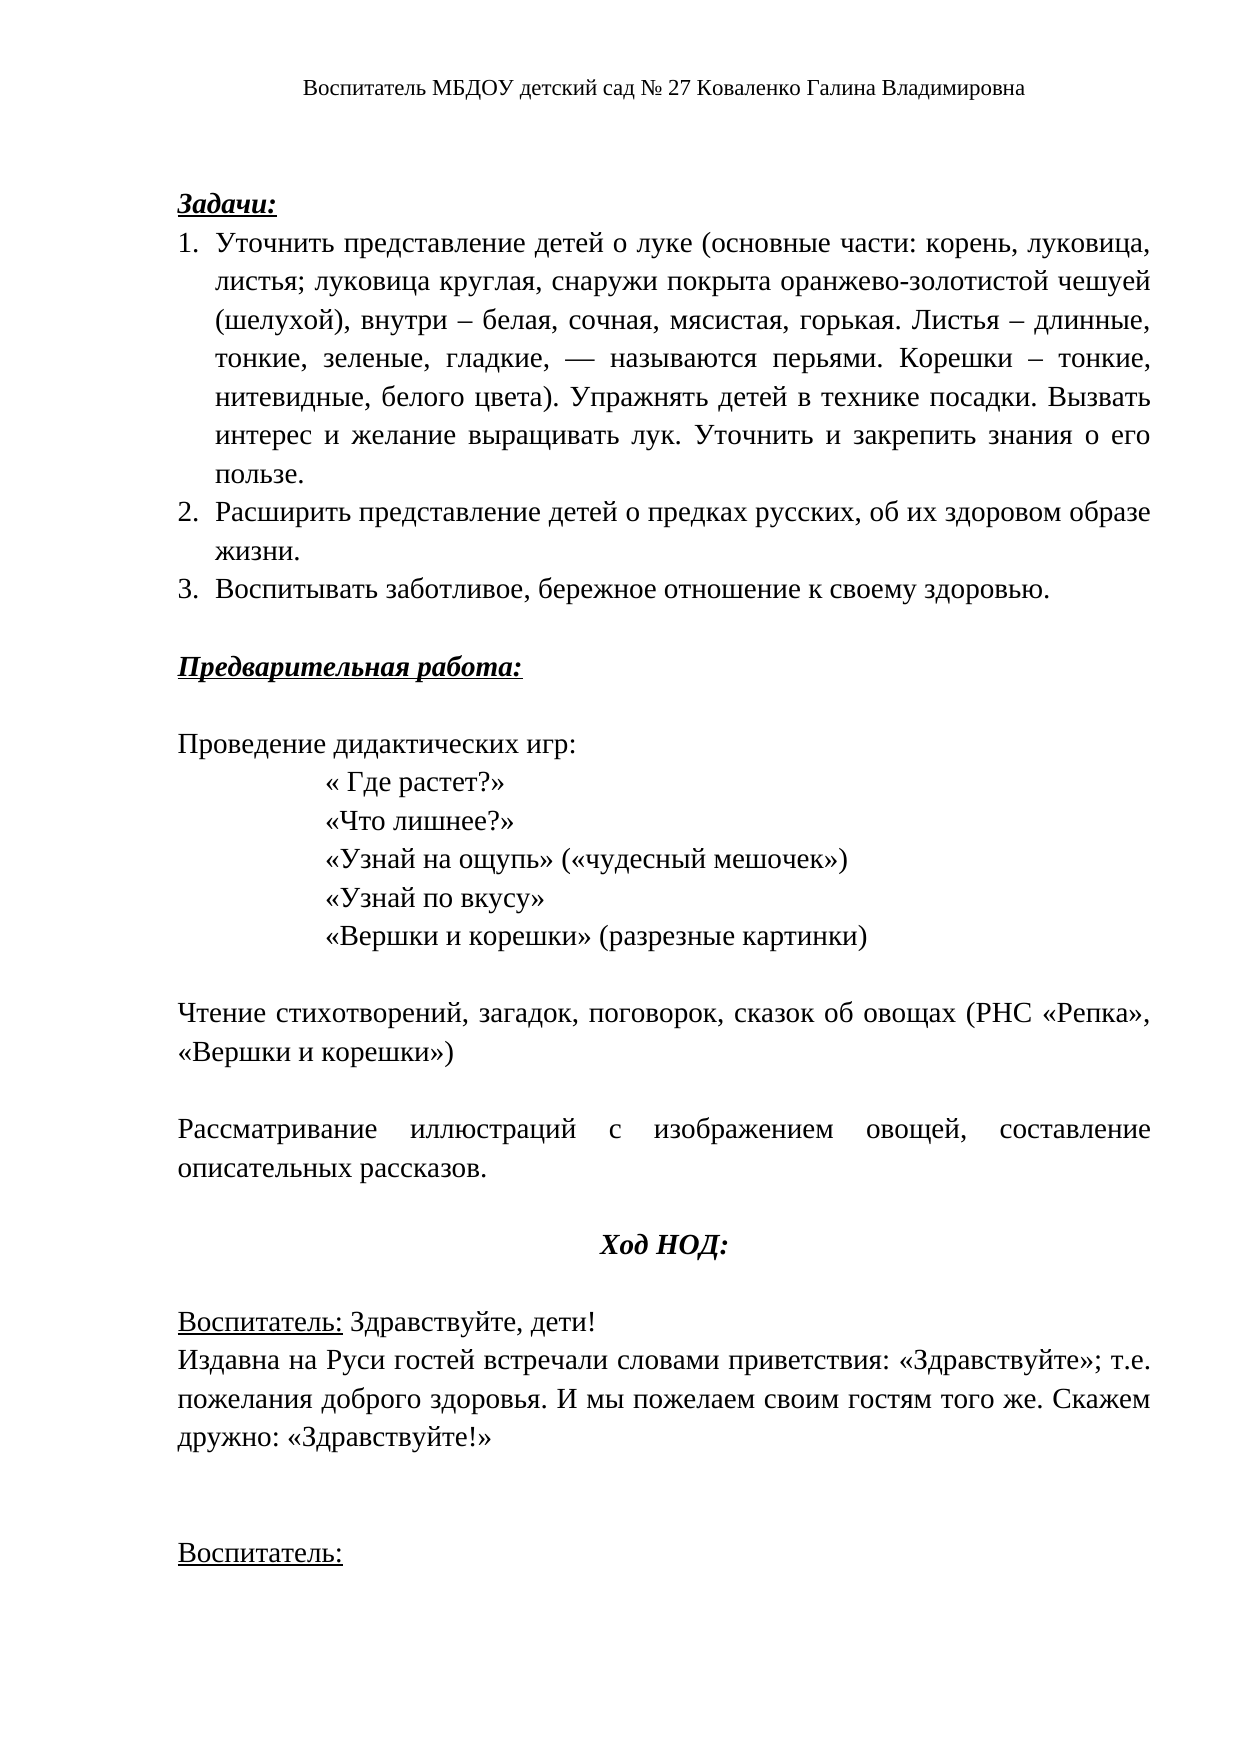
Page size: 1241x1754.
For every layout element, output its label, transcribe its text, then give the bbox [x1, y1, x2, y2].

list Воспитывать заботливое, бережное отношение к своему здоровью. [177, 572, 1152, 605]
list Расширить представление детей о предках русских, об их здоровом образе жизни. [177, 494, 1152, 567]
text Предварительная работа: [177, 649, 1152, 682]
text Издавна на Руси гостей встречали словами приветствия: «Здравствуйте»; т.е. пожелания доброго здоровья. И мы пожелаем своим гостям того же. Скажем дружно: «Здравствуйте!» [177, 1342, 1152, 1453]
text «Что лишнее?» [325, 803, 1152, 836]
text «Узнай на ощупь» («чудесный мешочек») [325, 841, 1152, 875]
text Задачи: [177, 186, 1152, 220]
text Воспитатель: [177, 1535, 1152, 1569]
text «Вершки и корешки» (разрезные картинки) [325, 918, 1152, 952]
text Воспитатель: Здравствуйте, дети! [177, 1304, 1152, 1337]
text «Узнай по вкусу» [325, 880, 1152, 913]
list Уточнить представление детей о луке (основные части: корень, луковица, листья; луковица круглая, снаружи покрыта оранжево-золотистой чешуей (шелухой), внутри – белая, сочная, мясистая, горькая. Листья – длинные, тонкие, зеленые, гладкие, — называются перьями. Корешки – тонкие, нитевидные, белого цвета). Упражнять детей в технике посадки. Вызвать интерес и желание выращивать лук. Уточнить и закрепить знания о его пользе. [177, 225, 1152, 489]
text Рассматривание иллюстраций с изображением овощей, составление описательных рассказов. [177, 1111, 1152, 1183]
text « Где растет?» [325, 764, 1152, 798]
text Проведение дидактических игр: [177, 726, 1152, 759]
text Ход НОД: [177, 1227, 1152, 1260]
text Чтение стихотворений, загадок, поговорок, сказок об овощах (РНС «Репка», «Вершки и корешки») [177, 996, 1152, 1068]
